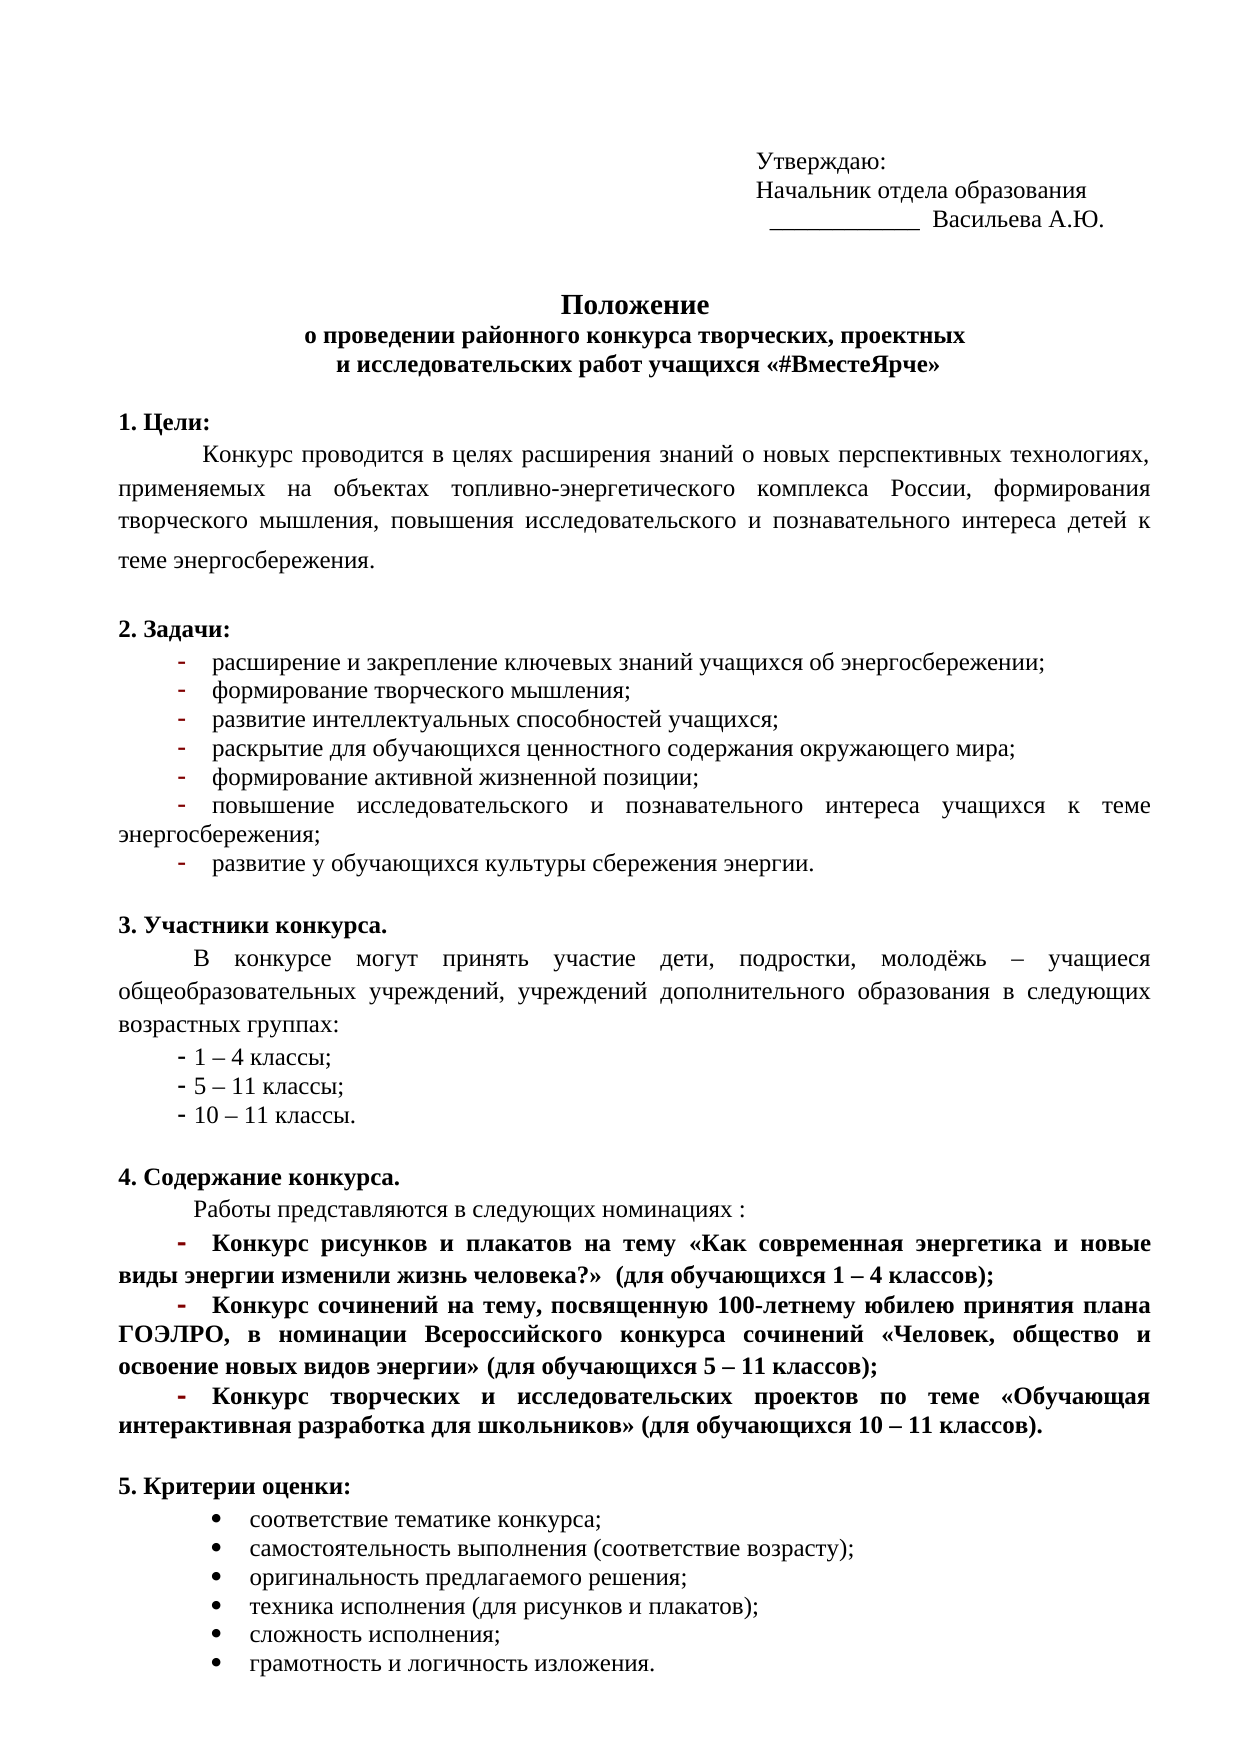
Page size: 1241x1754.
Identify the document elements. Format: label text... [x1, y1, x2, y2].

text 5. Критерии оценки: [118, 1471, 1152, 1500]
text Работы представляются в следующих номинациях : [193, 1194, 1152, 1223]
text 2. Задачи: [118, 614, 1152, 642]
list расширение и закрепление ключевых знаний учащихся об энергосбережении; [118, 647, 1152, 675]
text Начальник отдела образования [118, 175, 1152, 204]
list 1 – 4 классы; [118, 1042, 1152, 1071]
list развитие у обучающихся культуры сбережения энергии. [118, 848, 1152, 877]
text Утверждаю: [118, 146, 1152, 175]
list техника исполнения (для рисунков и плакатов); [212, 1591, 1152, 1619]
list сложность исполнения; [212, 1619, 1152, 1648]
text Конкурс проводится в целях расширения знаний о новых перспективных технологиях, применяемых на объектах топливно-энергетического комплекса России, формирования творческого мышления, повышения исследовательского и познавательного интереса детей к теме энергосбережения. [118, 439, 1152, 575]
list развитие интеллектуальных способностей учащихся; [118, 704, 1152, 733]
list Конкурс рисунков и плакатов на тему «Как современная энергетика и новые виды энергии изменили жизнь человека?» (для обучающихся 1 – 4 классов); [118, 1228, 1152, 1290]
text Положение [118, 287, 1152, 320]
list раскрытие для обучающихся ценностного содержания окружающего мира; [118, 733, 1152, 762]
text ____________ Васильева А.Ю. [118, 204, 1152, 232]
list Конкурс творческих и исследовательских проектов по теме «Обучающая интерактивная разработка для школьников» (для обучающихся 10 – 11 классов). [118, 1381, 1152, 1438]
list формирование активной жизненной позиции; [118, 762, 1152, 790]
list соответствие тематике конкурса; [212, 1504, 1152, 1533]
list формирование творческого мышления; [118, 675, 1152, 704]
list повышение исследовательского и познавательного интереса учащихся к теме энергосбережения; [118, 790, 1152, 848]
list Конкурс сочинений на тему, посвященную 100-летнему юбилею принятия плана ГОЭЛРО, в номинации Всероссийского конкурса сочинений «Человек, общество и освоение новых видов энергии» (для обучающихся 5 – 11 классов); [118, 1290, 1152, 1381]
list 3. Участники конкурса. [118, 910, 1152, 939]
list оригинальность предлагаемого решения; [212, 1562, 1152, 1591]
list грамотность и логичность изложения. [212, 1648, 1152, 1677]
text о проведении районного конкурса творческих, проектных [118, 320, 1152, 349]
text В конкурсе могут принять участие дети, подростки, молодёжь – учащиеся общеобразовательных учреждений, учреждений дополнительного образования в следующих возрастных группах: [118, 943, 1152, 1038]
list самостоятельность выполнения (соответствие возрасту); [212, 1533, 1152, 1562]
text 1. Цели: [118, 407, 1152, 435]
list 10 – 11 классы. [118, 1100, 1152, 1128]
text 4. Содержание конкурса. [118, 1162, 1152, 1190]
list 5 – 11 классы; [118, 1071, 1152, 1100]
text и исследовательских работ учащихся «#ВместеЯрче» [118, 349, 1152, 378]
